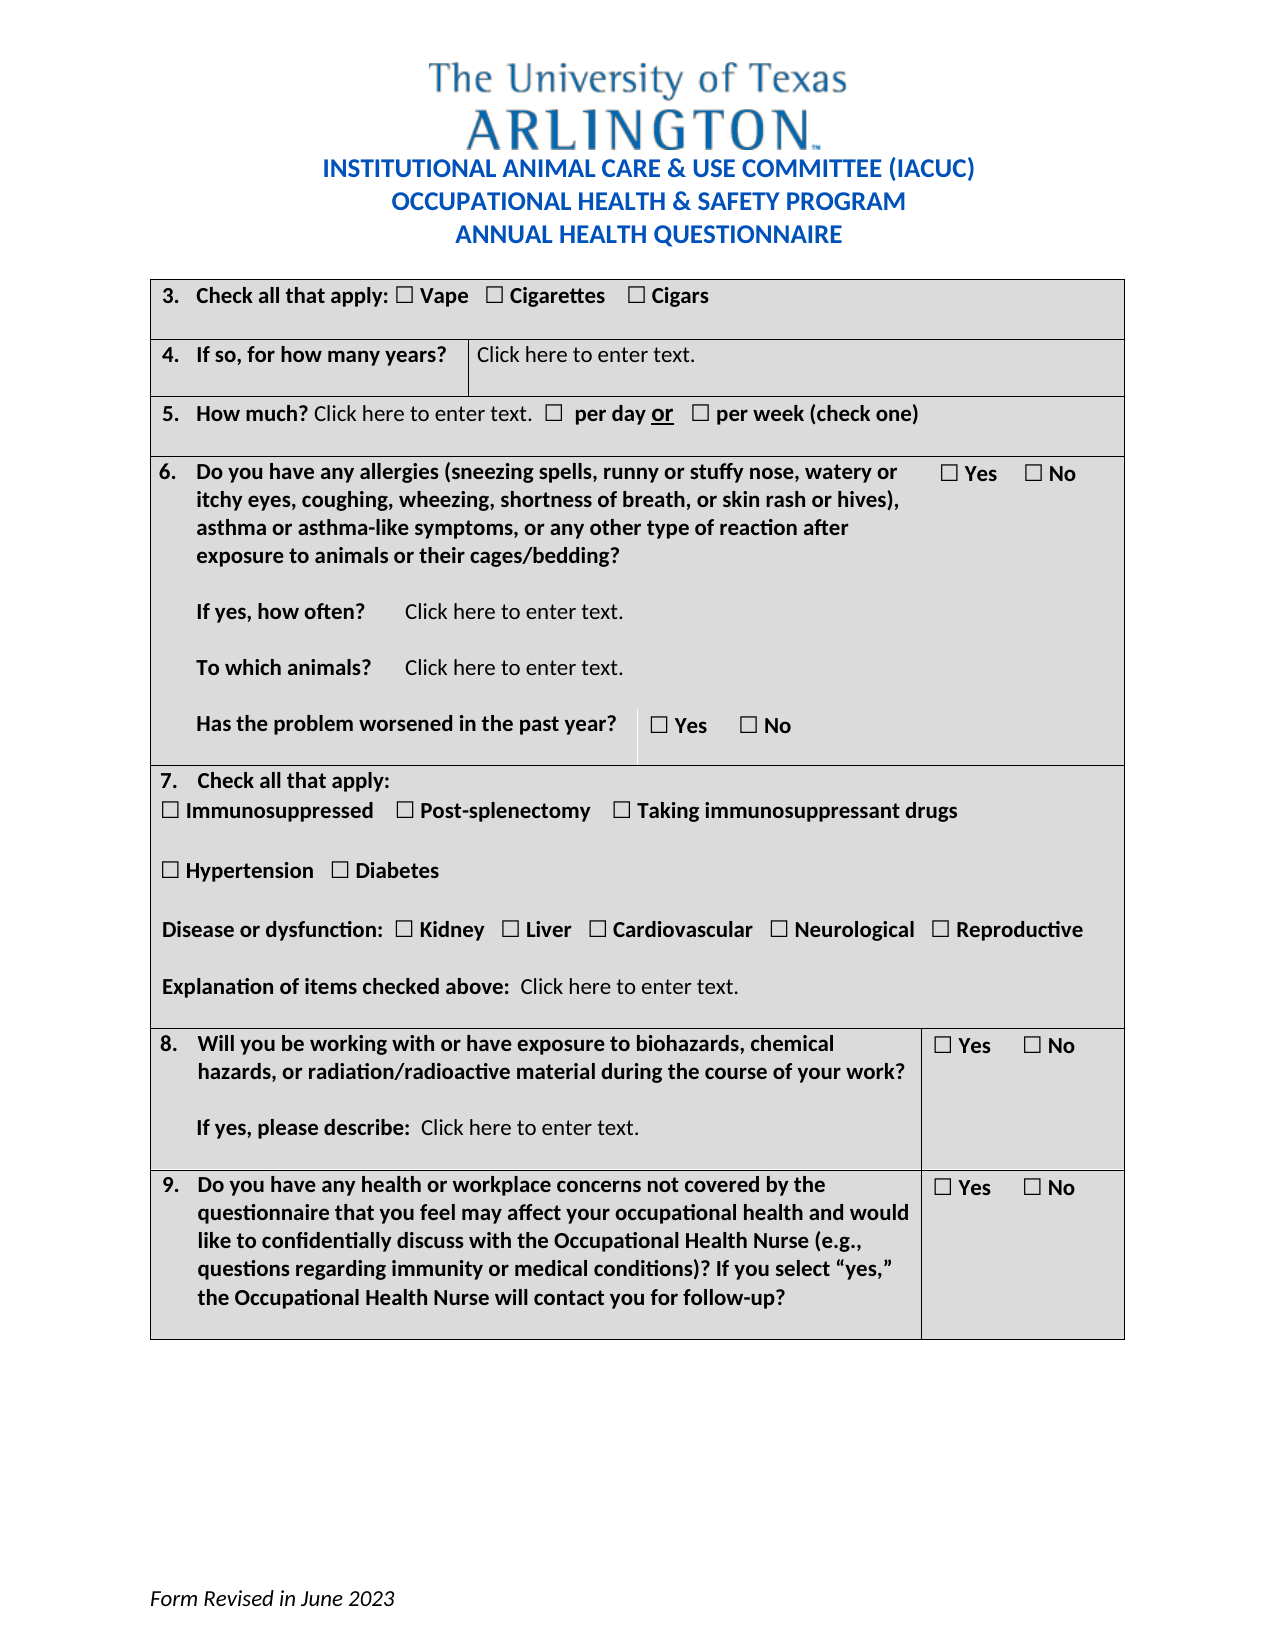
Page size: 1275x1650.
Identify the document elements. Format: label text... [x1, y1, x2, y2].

table_cell Do you have any allergies (sneezing spells, runny or stuffy nose, watery or itchy eyes, coughing, wheezing, shortness of breath, or skin rash or hives), asthma or asthma-like symptoms, or any other type of reaction after exposure to animals or their cages/bedding? [151, 457, 931, 597]
table_cell [394, 597, 1124, 709]
table_cell Yes No [922, 1029, 1124, 1169]
table_cell Yes No [922, 1171, 1124, 1339]
table_cell Check all that apply: Immunosuppressed Post-splenectomy Taking immunosuppressant drugs Hypertension Diabetes Disease or dysfunction: Kidney Liver Cardiovascular Neurological Reproductive Explanation of items checked above: [151, 766, 1124, 1028]
table_cell If so, for how many years? [151, 340, 468, 396]
table_cell Will you be working with or have exposure to biohazards, chemical hazards, or radiation/radioactive material during the course of your work? If yes, please describe: [151, 1029, 921, 1169]
table_cell [469, 340, 1124, 396]
table_cell Check all that apply: Vape Cigarettes Cigars [151, 280, 1124, 339]
table_cell Do you have any health or workplace concerns not covered by the questionnaire that you feel may affect your occupational health and would like to confidentially discuss with the Occupational Health Nurse (e.g., questions regarding immunity or medical conditions)? If you select “yes,” the Occupational Health Nurse will contact you for follow-up? [151, 1171, 921, 1339]
picture [428, 62, 847, 150]
table_cell How much? per day or per week (check one) [151, 397, 1124, 456]
table_cell Yes No [638, 709, 1124, 765]
table_cell If yes, how often? To which animals? [151, 597, 394, 709]
table_cell Has the problem worsened in the past year? [151, 709, 637, 765]
table_cell Yes No [931, 457, 1124, 597]
